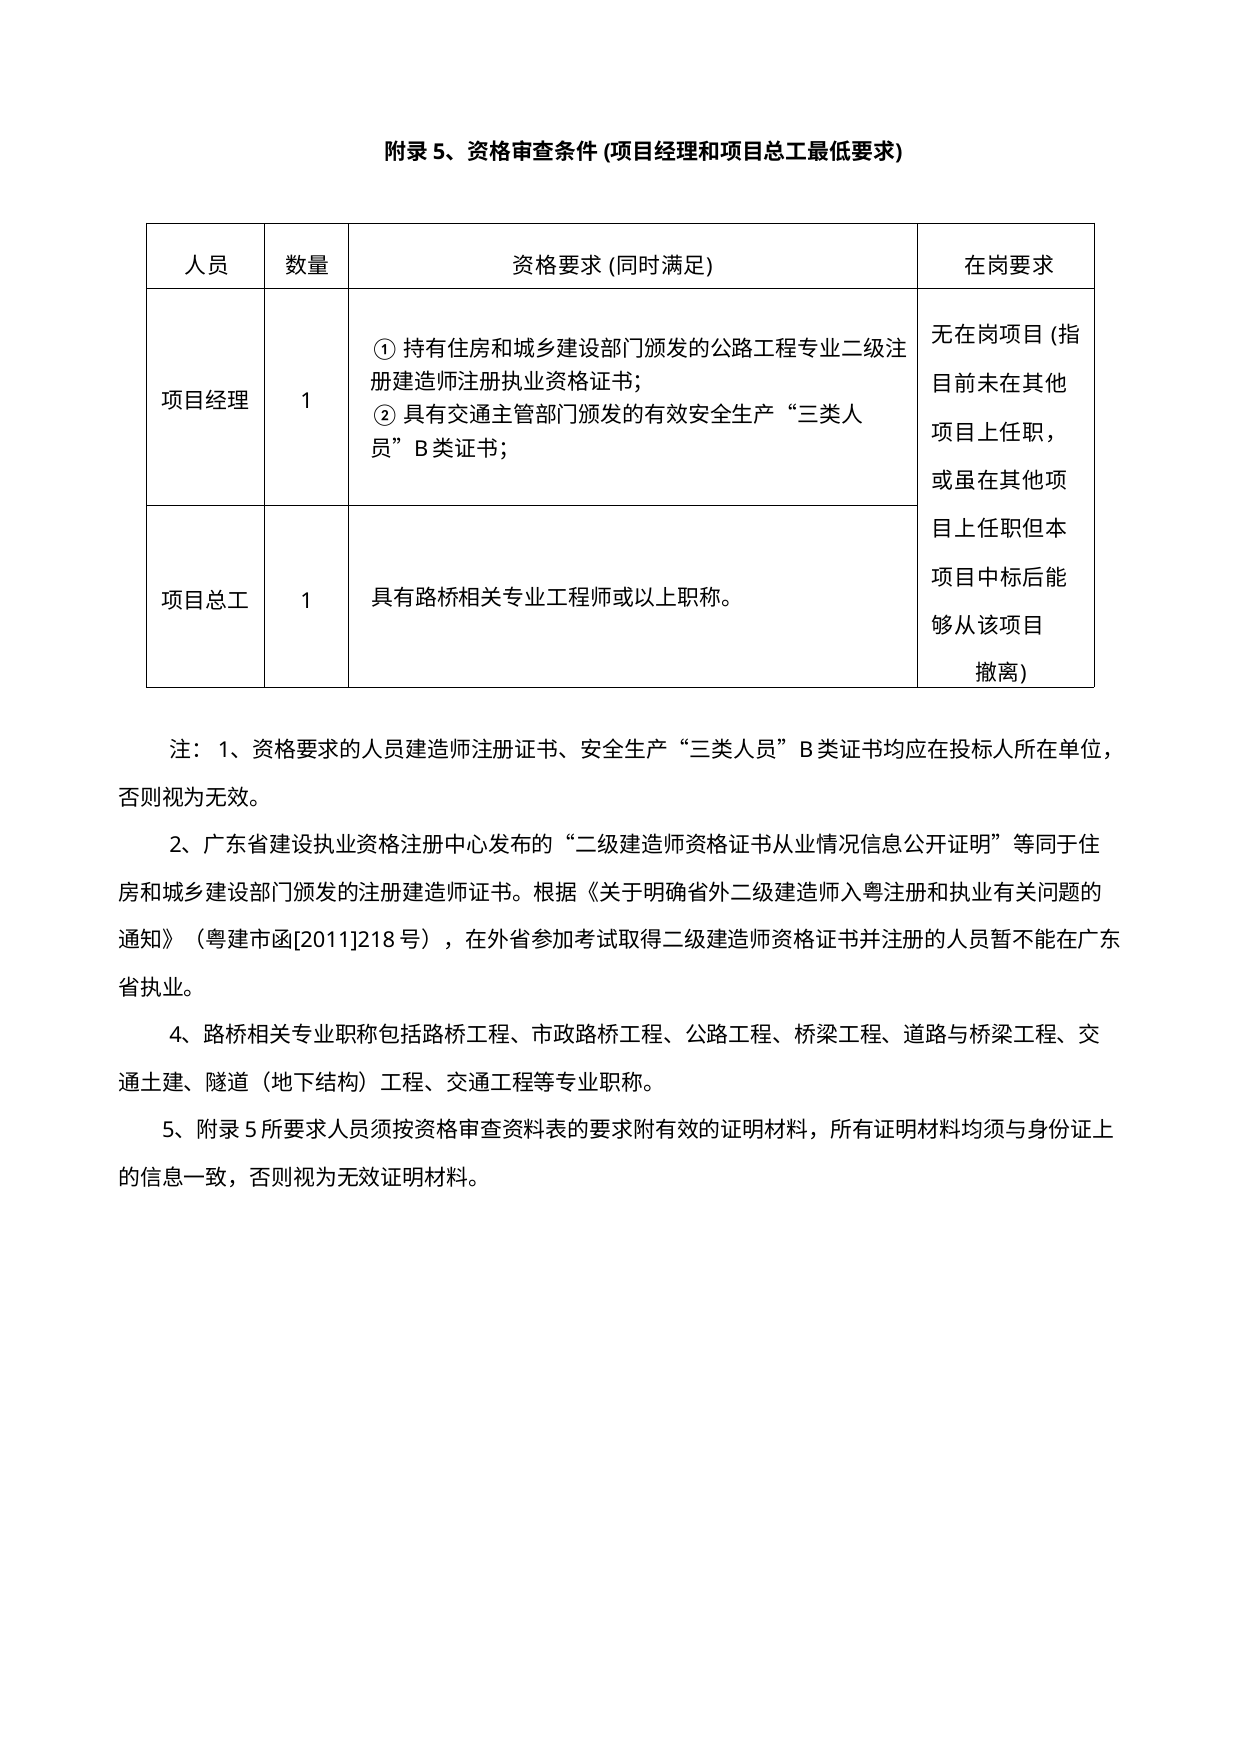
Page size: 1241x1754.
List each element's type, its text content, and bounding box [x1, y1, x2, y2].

table_header 资格要求 (同时满足) [349, 224, 917, 288]
table_cell 项目经理 [147, 289, 264, 504]
table_cell 1 [265, 289, 348, 504]
table_header 人员 [147, 224, 264, 288]
table_cell ①持有住房和城乡建设部门颁发的公路工程专业二级注册建造师注册执业资格证书； ②具有交通主管部门颁发的有效安全生产“三类人员”B类证书； [349, 289, 917, 504]
text 5、附录5所要求人员须按资格审查资料表的要求附有效的证明材料，所有证明材料均须与身份证上的信息一致，否则视为无效证明材料。 [118, 1112, 1122, 1192]
text 附录 5、资格审查条件 (项目经理和项目总工最低要求) [133, 134, 1110, 166]
table_header 数量 [265, 224, 348, 288]
table_cell 项目总工 [147, 506, 264, 687]
table_cell 1 [265, 506, 348, 687]
text 4、路桥相关专业职称包括路桥工程、市政路桥工程、公路工程、桥梁工程、道路与桥梁工程、交通土建、隧道（地下结构）工程、交通工程等专业职称。 [118, 1017, 1122, 1097]
text 注： 1、资格要求的人员建造师注册证书、安全生产“三类人员”B类证书均应在投标人所在单位，否则视为无效。 [118, 732, 1122, 811]
table_cell 无在岗项目 (指目前未在其他项目上任职，或虽在其他项目上任职但本项目中标后能够从该项目 撤离) [918, 289, 1094, 687]
table_header 在岗要求 [918, 224, 1094, 288]
table_cell 具有路桥相关专业工程师或以上职称。 [349, 506, 917, 687]
text 2、广东省建设执业资格注册中心发布的“二级建造师资格证书从业情况信息公开证明”等同于住房和城乡建设部门颁发的注册建造师证书。根据《关于明确省外二级建造师入粤注册和执业有关问题的通知》（粤建市函[2011]218号），在外省参加考试取得二级建造师资格证书并注册的人员暂不能在广东省执业。 [118, 827, 1122, 1001]
